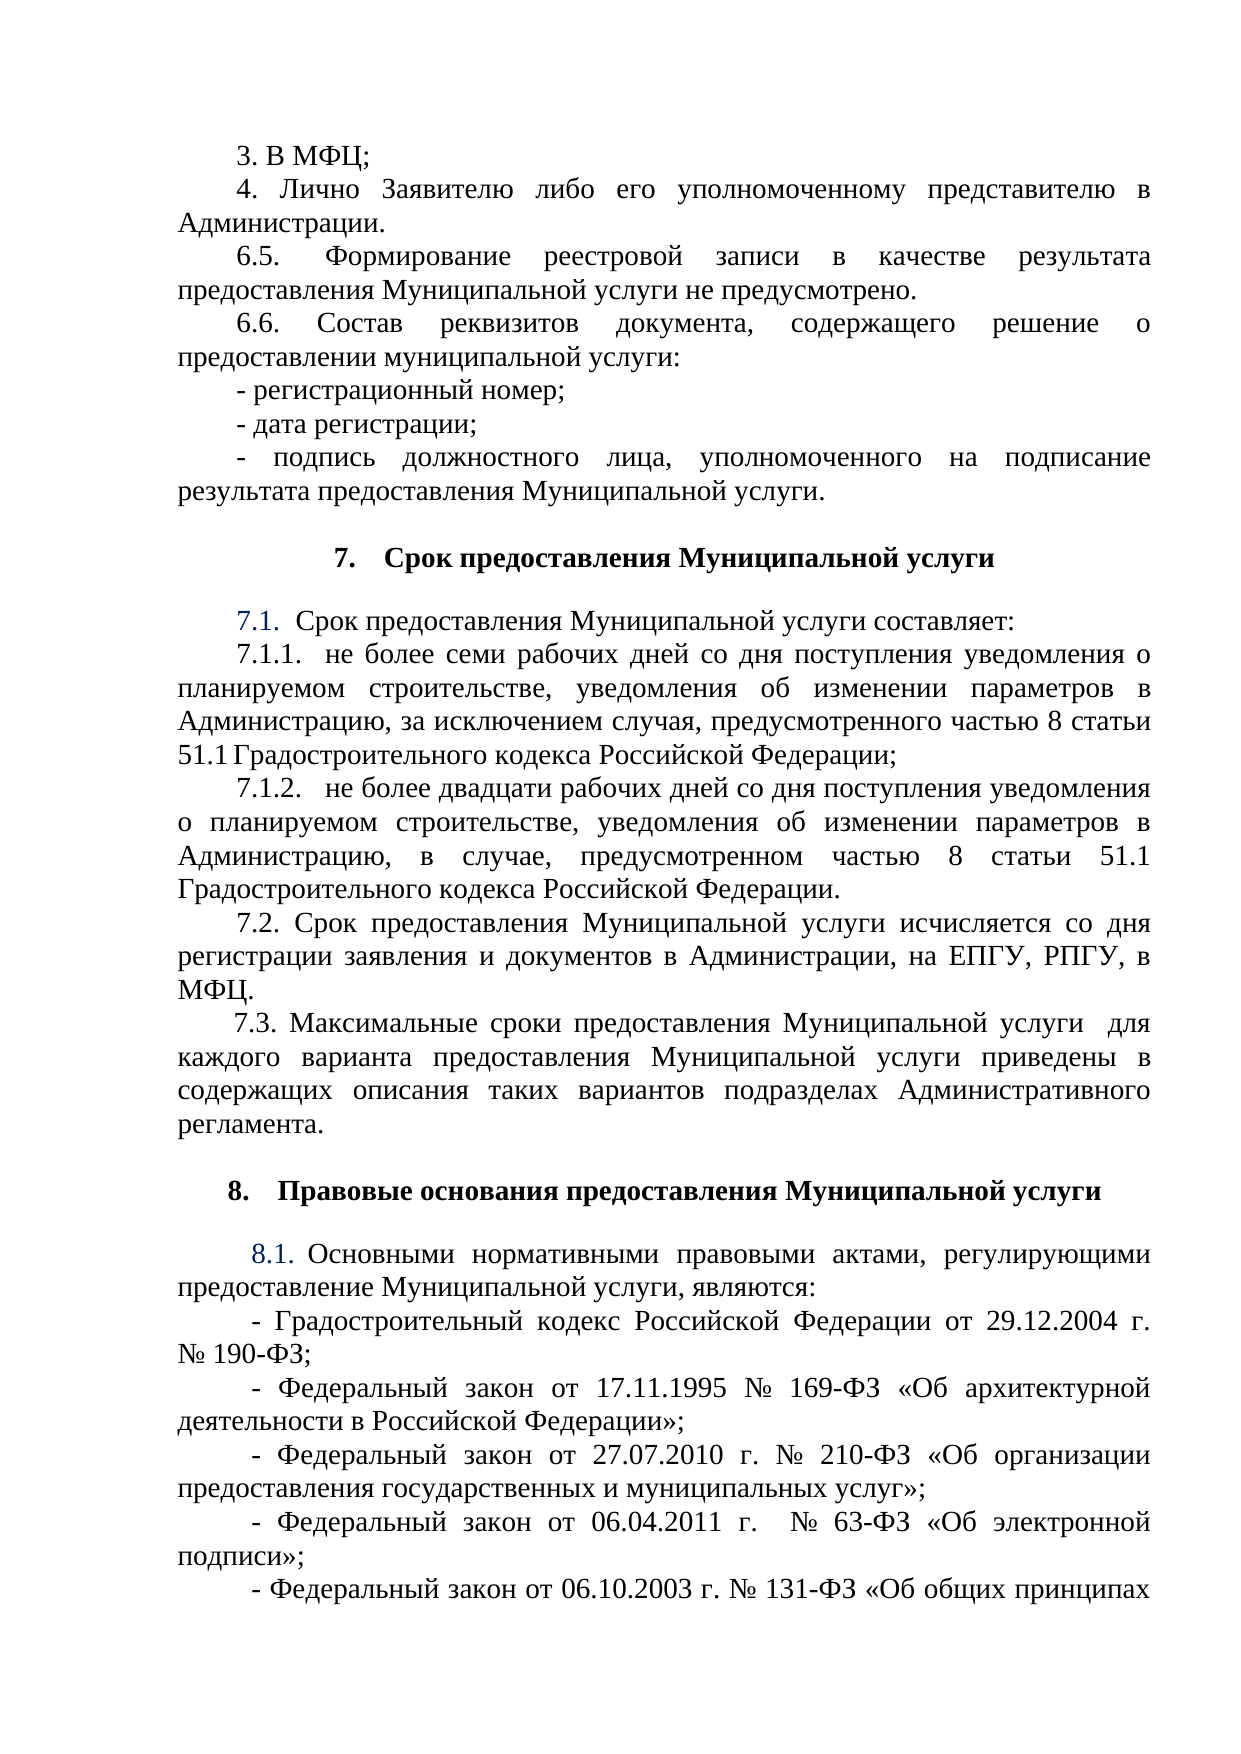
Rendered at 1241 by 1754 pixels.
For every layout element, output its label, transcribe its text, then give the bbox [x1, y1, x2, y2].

text - дата регистрации; [177, 406, 1152, 439]
text 3. В МФЦ; [177, 138, 1152, 171]
list Основными нормативными правовыми актами, регулирующими предоставление Муниципальной услуги, являются: [177, 1236, 1152, 1303]
text 7.3. Максимальные сроки предоставления Муниципальной услуги для каждого варианта предоставления Муниципальной услуги приведены в содержащих описания таких вариантов подразделах Административного регламента. [177, 1005, 1152, 1139]
text - Федеральный закон от 27.07.2010 г. № 210-ФЗ «Об организации предоставления государственных и муниципальных услуг»; [177, 1437, 1152, 1504]
text - регистрационный номер; [177, 372, 1152, 406]
list Срок предоставления Муниципальной услуги составляет: [177, 603, 1152, 636]
text 7.2. Срок предоставления Муниципальной услуги исчисляется со дня регистрации заявления и документов в Администрации, на ЕПГУ, РПГУ, в МФЦ. [177, 905, 1152, 1005]
text - Градостроительный кодекс Российской Федерации от 29.12.2004 г. № 190-ФЗ; [177, 1303, 1152, 1370]
list Срок предоставления Муниципальной услуги [177, 540, 1152, 574]
text 4. Лично Заявителю либо его уполномоченному представителю в Администрации. [177, 171, 1152, 238]
text 6.6. Состав реквизитов документа, содержащего решение о предоставлении муниципальной услуги: [177, 305, 1152, 372]
text 6.5. Формирование реестровой записи в качестве результата предоставления Муниципальной услуги не предусмотрено. [177, 238, 1152, 305]
list не более семи рабочих дней со дня поступления уведомления о планируемом строительстве, уведомления об изменении параметров в Администрацию, за исключением случая, предусмотренного частью 8 статьи 51.1 Градостроительного кодекса Российской Федерации; [177, 636, 1152, 771]
text - подпись должностного лица, уполномоченного на подписание результата предоставления Муниципальной услуги. [177, 439, 1152, 507]
text - Федеральный закон от 06.04.2011 г. № 63-ФЗ «Об электронной подписи»; [177, 1504, 1152, 1571]
text - Федеральный закон от 17.11.1995 № 169-ФЗ «Об архитектурной деятельности в Российской Федерации»; [177, 1370, 1152, 1437]
list Правовые основания предоставления Муниципальной услуги [177, 1173, 1152, 1207]
list не более двадцати рабочих дней со дня поступления уведомления о планируемом строительстве, уведомления об изменении параметров в Администрацию, в случае, предусмотренном частью 8 статьи 51.1 Градостроительного кодекса Российской Федерации. [177, 771, 1152, 905]
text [177, 1571, 1152, 1605]
